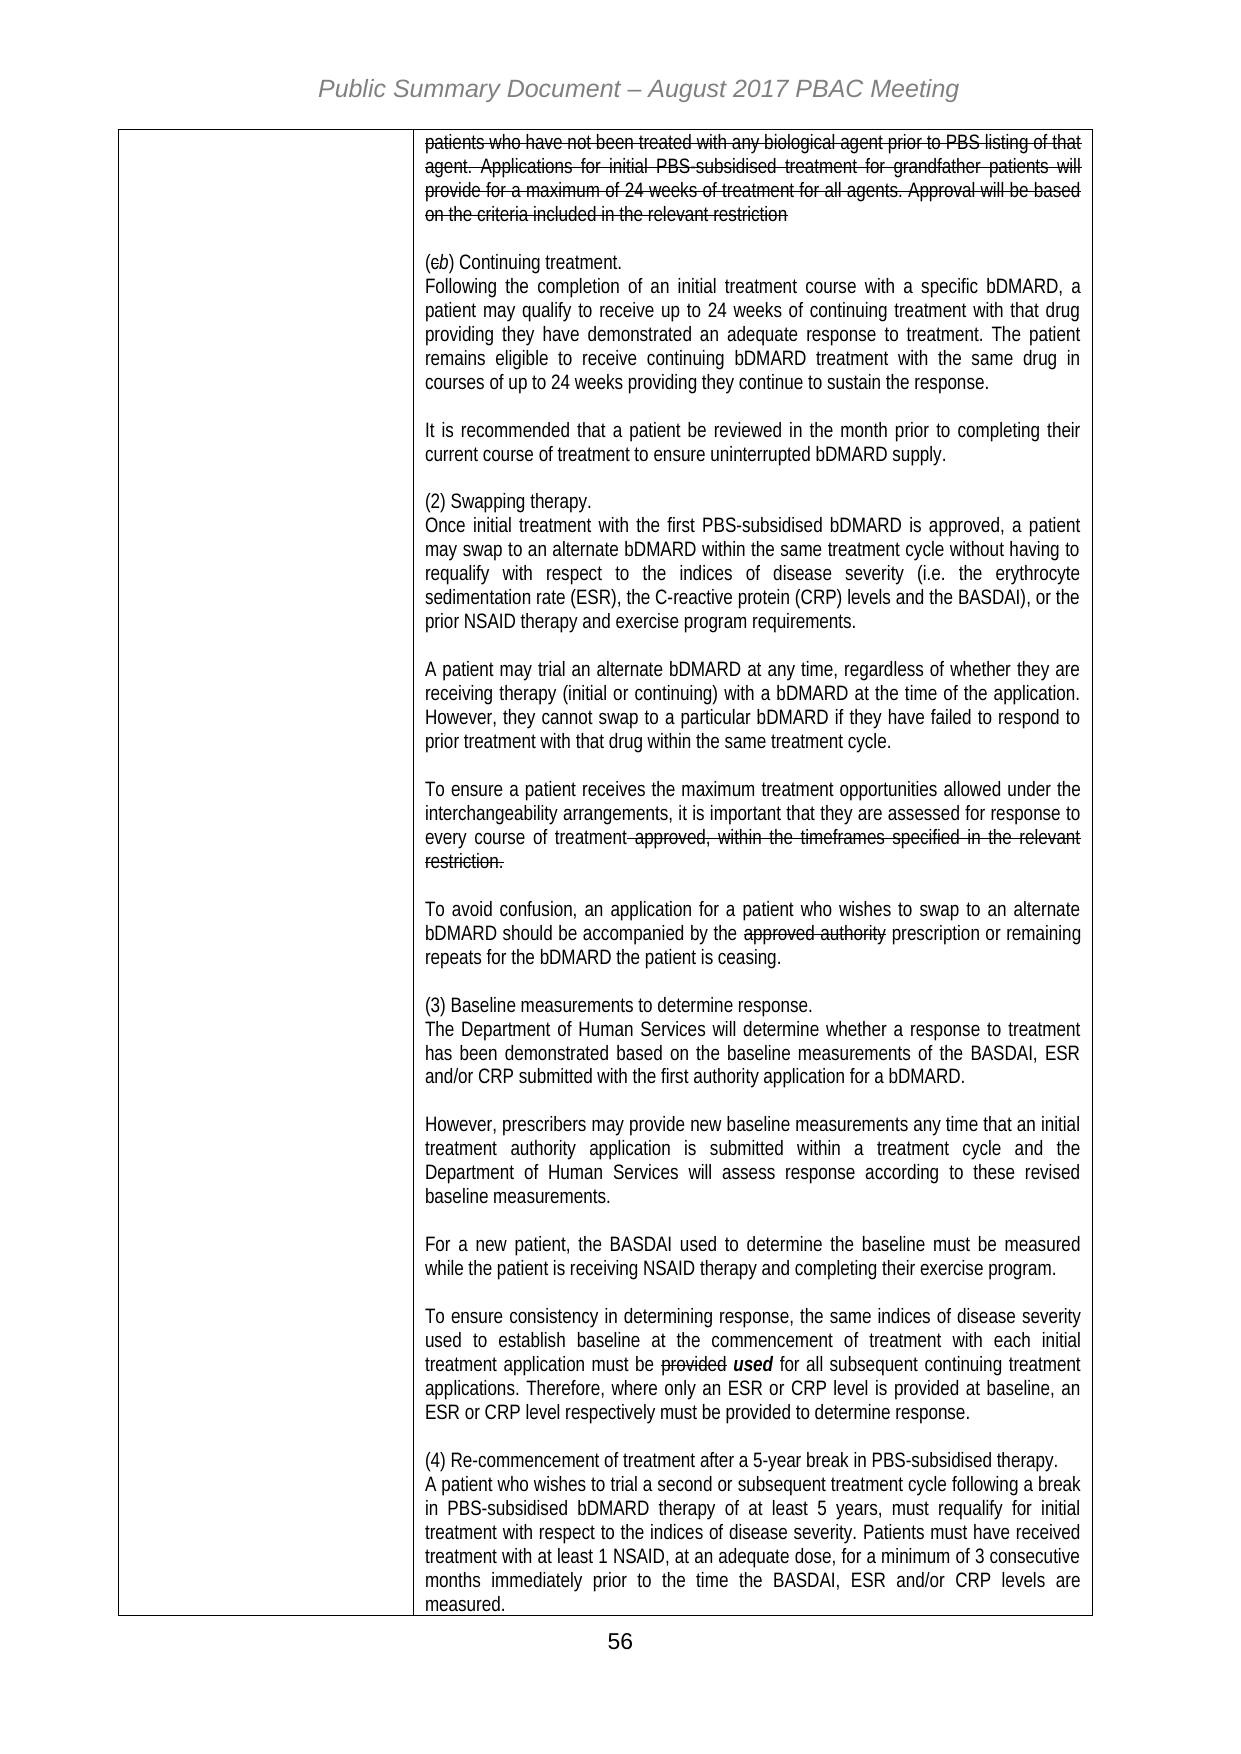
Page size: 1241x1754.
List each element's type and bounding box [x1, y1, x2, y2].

table_cell [414, 130, 1092, 1615]
table_cell [119, 130, 413, 1615]
